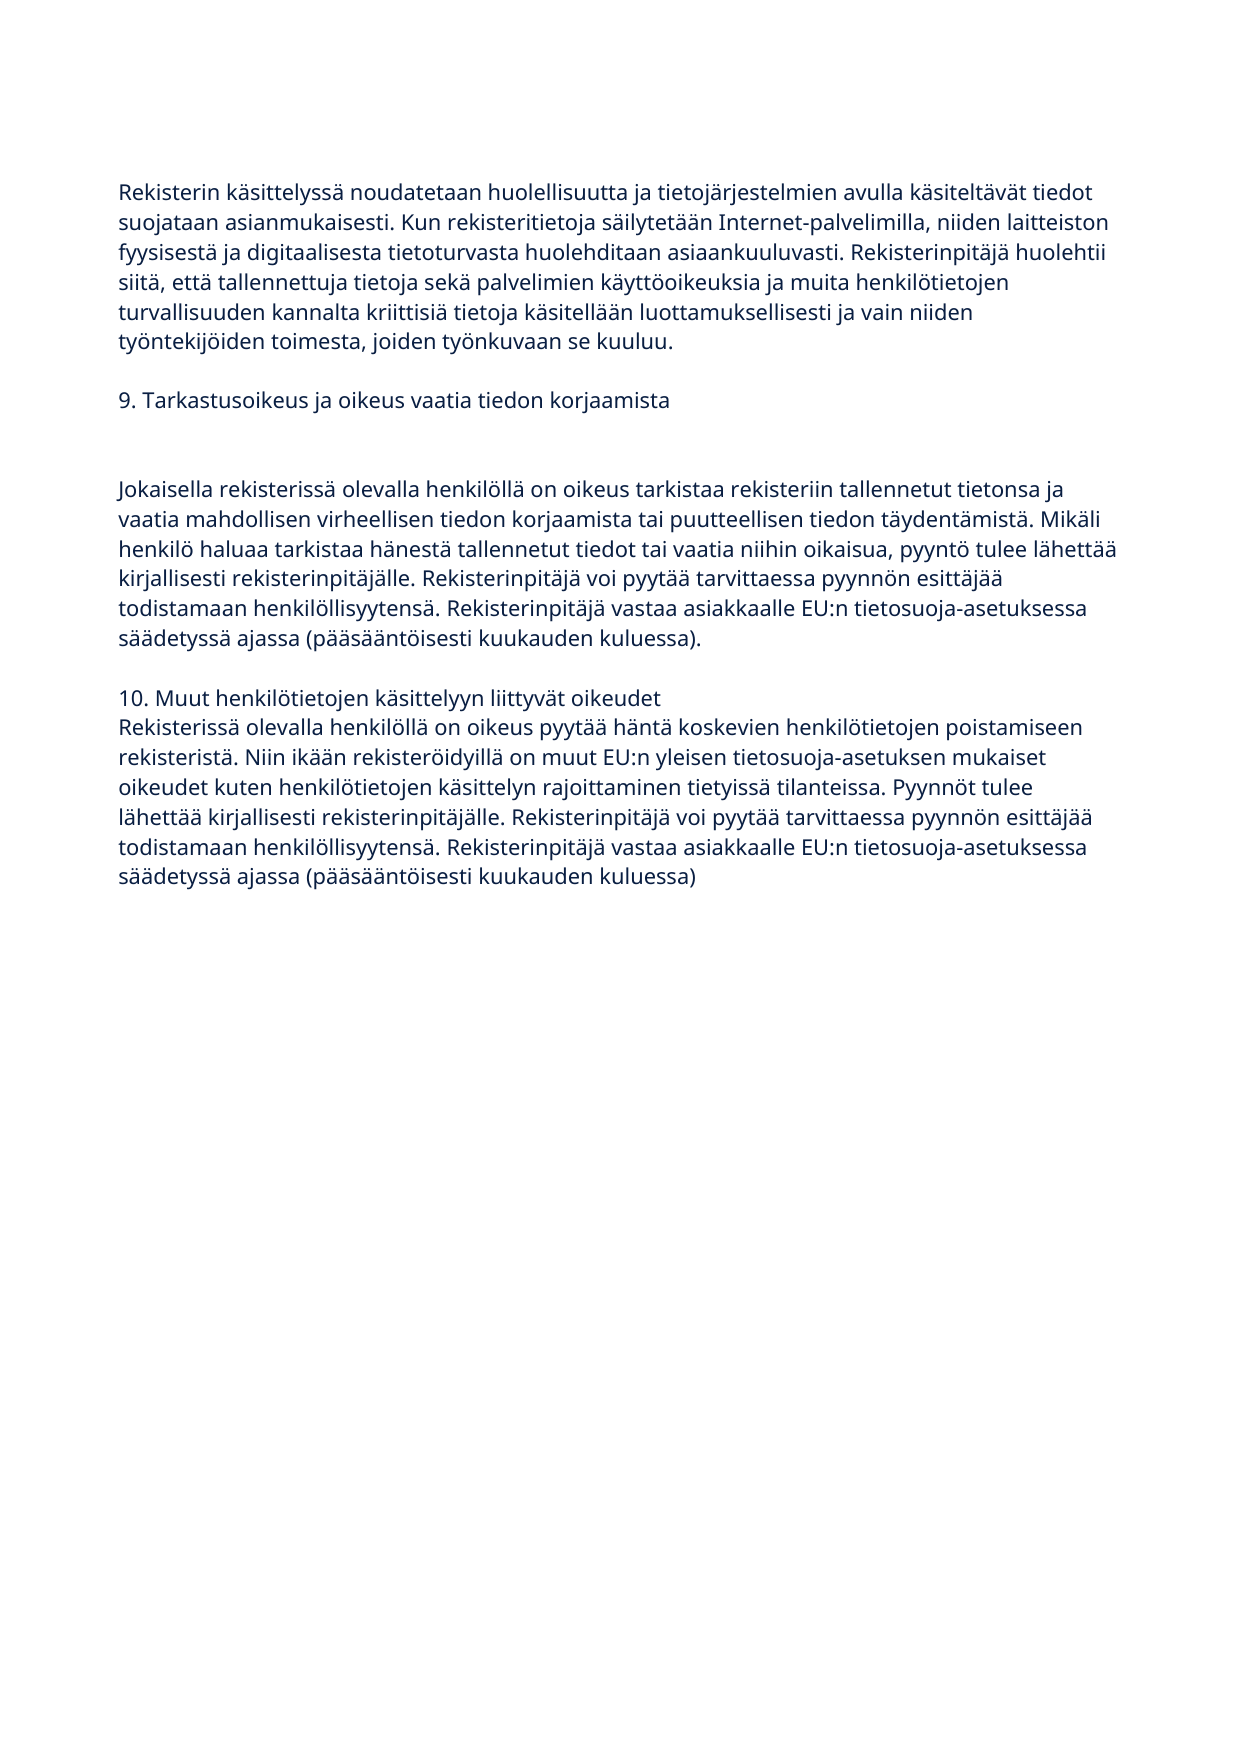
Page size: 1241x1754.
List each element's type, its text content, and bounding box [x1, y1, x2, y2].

text Jokaisella rekisterissä olevalla henkilöllä on oikeus tarkistaa rekisteriin tallennetut tietonsa ja vaatia mahdollisen virheellisen tiedon korjaamista tai puutteellisen tiedon täydentämistä. Mikäli henkilö haluaa tarkistaa hänestä tallennetut tiedot tai vaatia niihin oikaisua, pyyntö tulee lähettää kirjallisesti rekisterinpitäjälle. Rekisterinpitäjä voi pyytää tarvittaessa pyynnön esittäjää todistamaan henkilöllisyytensä. Rekisterinpitäjä vastaa asiakkaalle EU:n tietosuoja-asetuksessa säädetyssä ajassa (pääsääntöisesti kuukauden kuluessa). [118, 444, 1122, 653]
text 9. Tarkastusoikeus ja oikeus vaatia tiedon korjaamista [118, 385, 1122, 415]
text 10. Muut henkilötietojen käsittelyyn liittyvät oikeudet Rekisterissä olevalla henkilöllä on oikeus pyytää häntä koskevien henkilötietojen poistamiseen rekisteristä. Niin ikään rekisteröidyillä on muut EU:n yleisen tietosuoja-asetuksen mukaiset oikeudet kuten henkilötietojen käsittelyn rajoittaminen tietyissä tilanteissa. Pyynnöt tulee lähettää kirjallisesti rekisterinpitäjälle. Rekisterinpitäjä voi pyytää tarvittaessa pyynnön esittäjää todistamaan henkilöllisyytensä. Rekisterinpitäjä vastaa asiakkaalle EU:n tietosuoja-asetuksessa säädetyssä ajassa (pääsääntöisesti kuukauden kuluessa) [118, 683, 1122, 891]
text Rekisterin käsittelyssä noudatetaan huolellisuutta ja tietojärjestelmien avulla käsiteltävät tiedot suojataan asianmukaisesti. Kun rekisteritietoja säilytetään Internet-palvelimilla, niiden laitteiston fyysisestä ja digitaalisesta tietoturvasta huolehditaan asiaankuuluvasti. Rekisterinpitäjä huolehtii siitä, että tallennettuja tietoja sekä palvelimien käyttöoikeuksia ja muita henkilötietojen turvallisuuden kannalta kriittisiä tietoja käsitellään luottamuksellisesti ja vain niiden työntekijöiden toimesta, joiden työnkuvaan se kuuluu. [118, 148, 1122, 356]
